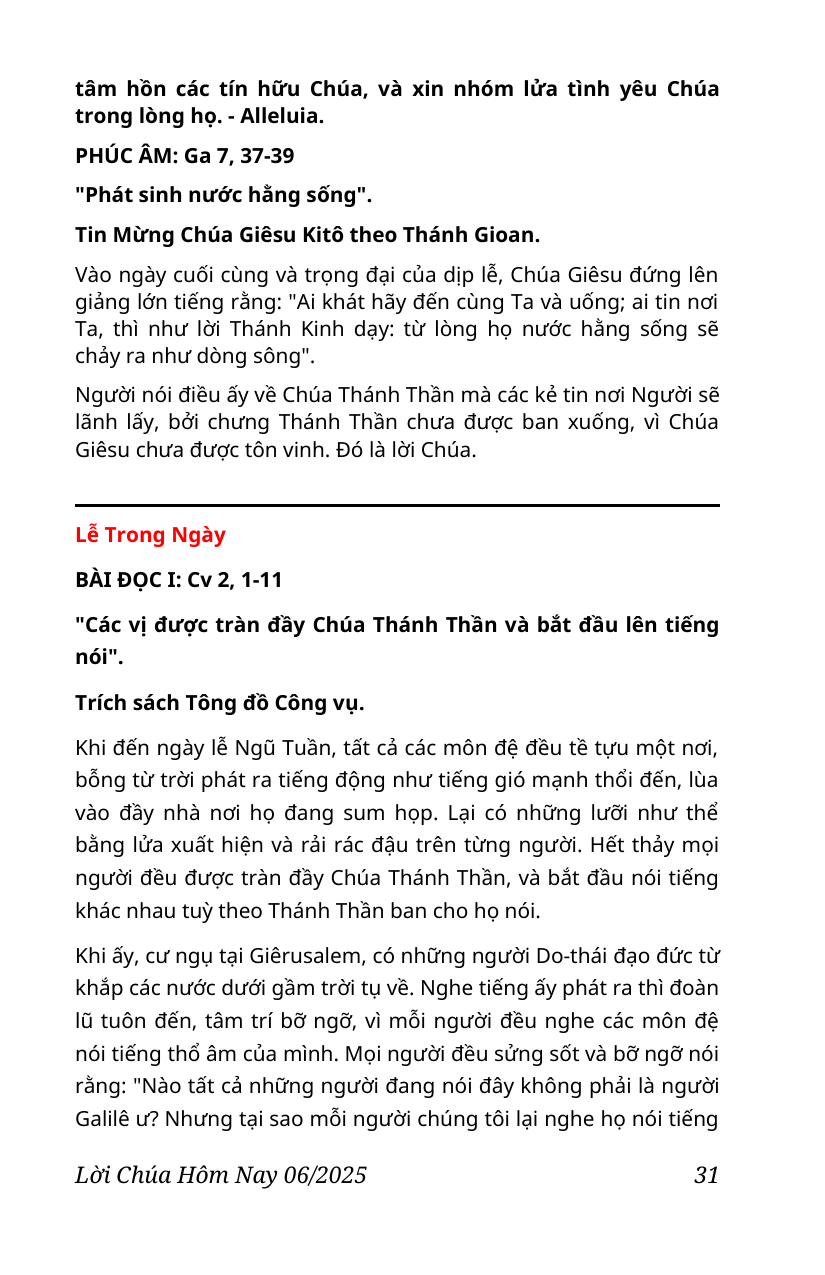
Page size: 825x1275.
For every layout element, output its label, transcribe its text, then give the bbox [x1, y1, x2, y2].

text PHÚC ÂM: Ga 7, 37-39 [75, 142, 720, 169]
text Người nói điều ấy về Chúa Thánh Thần mà các kẻ tin nơi Người sẽ lãnh lấy, bởi chưng Thánh Thần chưa được ban xuống, vì Chúa Giêsu chưa được tôn vinh. Đó là lời Chúa. [75, 381, 720, 462]
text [75, 75, 720, 129]
text "Các vị được tràn đầy Chúa Thánh Thần và bắt đầu lên tiếng nói". [75, 610, 720, 671]
text Khi đến ngày lễ Ngũ Tuần, tất cả các môn đệ đều tề tựu một nơi, bỗng từ trời phát ra tiếng động như tiếng gió mạnh thổi đến, lùa vào đầy nhà nơi họ đang sum họp. Lại có những lưỡi như thể bằng lửa xuất hiện và rải rác đậu trên từng người. Hết thảy mọi người đều được tràn đầy Chúa Thánh Thần, và bắt đầu nói tiếng khác nhau tuỳ theo Thánh Thần ban cho họ nói. [75, 733, 720, 924]
text BÀI ĐỌC I: Cv 2, 1-11 [75, 565, 720, 593]
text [75, 941, 720, 1132]
text "Phát sinh nước hằng sống". [75, 181, 720, 208]
text Lễ Trong Ngày [75, 520, 720, 548]
text Tin Mừng Chúa Giêsu Kitô theo Thánh Gioan. [75, 221, 720, 248]
text Trích sách Tông đồ Công vụ. [75, 688, 720, 716]
text Vào ngày cuối cùng và trọng đại của dịp lễ, Chúa Giêsu đứng lên giảng lớn tiếng rằng: "Ai khát hãy đến cùng Ta và uống; ai tin nơi Ta, thì như lời Thánh Kinh dạy: từ lòng họ nước hằng sống sẽ chảy ra như dòng sông". [75, 260, 720, 369]
